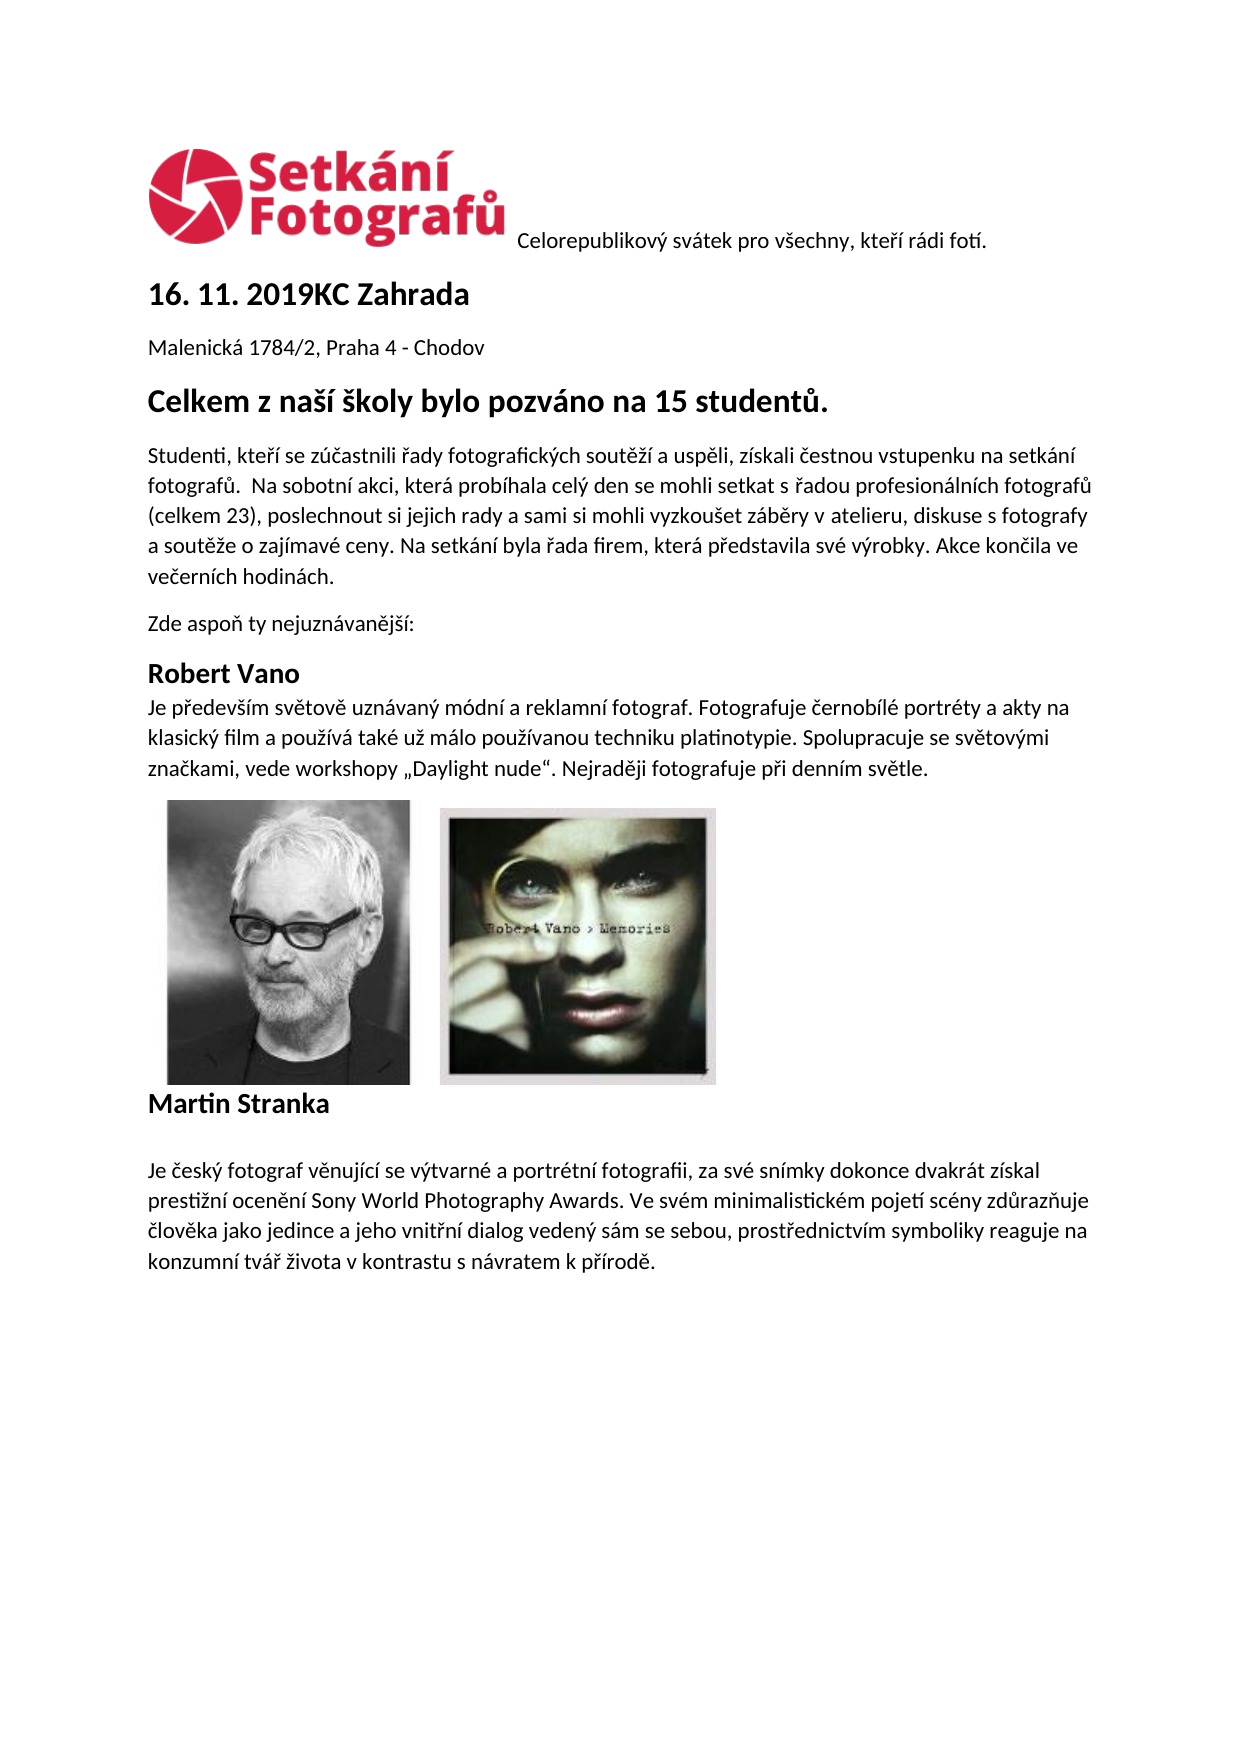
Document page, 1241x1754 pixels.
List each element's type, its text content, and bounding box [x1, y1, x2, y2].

text Zde aspoň ty nejuznávanější: [148, 609, 1093, 637]
text Martin Stranka [148, 1085, 1093, 1121]
text Robert Vano Je především světově uznávaný módní a reklamní fotograf. Fotografuje černobílé portréty a akty na klasický film a používá také už málo používanou techniku platinotypie. Spolupracuje se světovými značkami, vede workshopy „Daylight nude“. Nejraději fotografuje při denním světle. [148, 656, 1093, 782]
text Studenti, kteří se zúčastnili řady fotografických soutěží a uspěli, získali čestnou vstupenku na setkání fotografů. Na sobotní akci, která probíhala celý den se mohli setkat s řadou profesionálních fotografů (celkem 23), poslechnout si jejich rady a sami si mohli vyzkoušet záběry v atelieru, diskuse s fotografy a soutěže o zajímavé ceny. Na setkání byla řada firem, která představila své výrobky. Akce končila ve večerních hodinách. [148, 441, 1093, 590]
text Malenická 1784/2, Praha 4 - Chodov [148, 333, 1093, 361]
picture [147, 147, 507, 249]
picture [147, 800, 432, 1085]
picture [439, 808, 717, 1085]
text Je český fotograf věnující se výtvarné a portrétní fotografii, za své snímky dokonce dvakrát získal prestižní ocenění Sony World Photography Awards. Ve svém minimalistickém pojetí scény zdůrazňuje člověka jako jedince a jeho vnitřní dialog vedený sám se sebou, prostřednictvím symboliky reaguje na konzumní tvář života v kontrastu s návratem k přírodě. [148, 1156, 1093, 1275]
text 16. 11. 2019KC Zahrada [148, 273, 1093, 313]
text Celkem z naší školy bylo pozváno na 15 studentů. [148, 380, 1093, 421]
